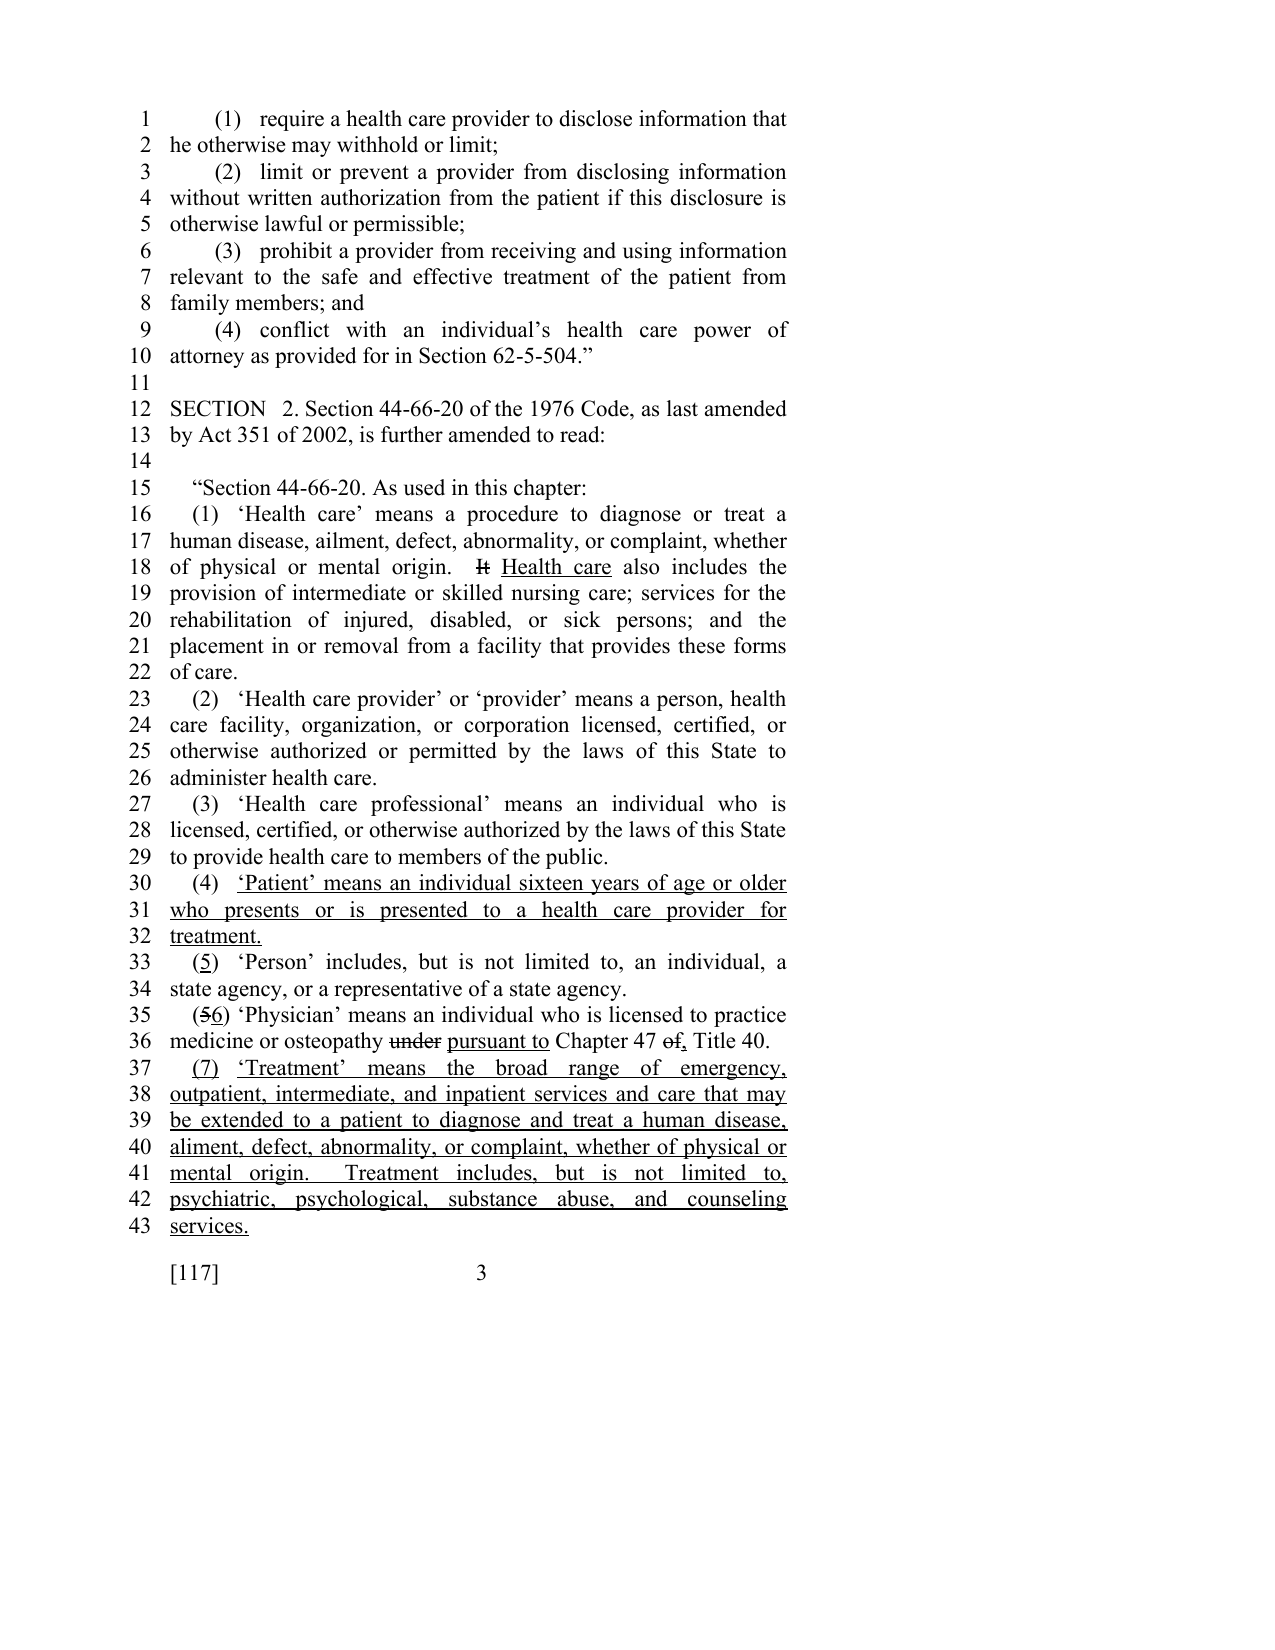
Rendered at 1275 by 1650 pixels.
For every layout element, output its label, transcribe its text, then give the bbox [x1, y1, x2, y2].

text (2) ‘Health care provider’ or ‘provider’ means a person, health care facility, organization, or corporation licensed, certified, or otherwise authorized or permitted by the laws of this State to administer health care. [169, 685, 787, 790]
text (1) require a health care provider to disclose information that he otherwise may withhold or limit; [169, 105, 787, 158]
text (1) ‘Health care’ means a procedure to diagnose or treat a human disease, ailment, defect, abnormality, or complaint, whether of physical or mental origin. It Health care also includes the provision of intermediate or skilled nursing care; services for the rehabilitation of injured, disabled, or sick persons; and the placement in or removal from a facility that provides these forms of care. [169, 500, 787, 685]
text (2) limit or prevent a provider from disclosing information without written authorization from the patient if this disclosure is otherwise lawful or permissible; [169, 158, 787, 237]
text (56) ‘Physician’ means an individual who is licensed to practice medicine or osteopathy under pursuant to Chapter 47 of, Title 40. [169, 1001, 787, 1054]
text (5) ‘Person’ includes, but is not limited to, an individual, a state agency, or a representative of a state agency. [169, 948, 787, 1001]
text SECTION 2. Section 44-66-20 of the 1976 Code, as last amended by Act 351 of 2002, is further amended to read: [169, 395, 787, 448]
text (4) conflict with an individual’s health care power of attorney as provided for in Section 62-5-504.” [169, 316, 787, 368]
text “Section 44-66-20. As used in this chapter: [169, 474, 787, 500]
text (7) ‘Treatment’ means the broad range of emergency, outpatient, intermediate, and inpatient services and care that may be extended to a patient to diagnose and treat a human disease, aliment, defect, abnormality, or complaint, whether of physical or mental origin. Treatment includes, but is not limited to, psychiatric, psychological, substance abuse, and counseling services. [169, 1054, 787, 1103]
text (3) prohibit a provider from receiving and using information relevant to the safe and effective treatment of the patient from family members; and [169, 237, 787, 316]
text (4) ‘Patient’ means an individual sixteen years of age or older who presents or is presented to a health care provider for treatment. [169, 869, 787, 919]
text (3) ‘Health care professional’ means an individual who is licensed, certified, or otherwise authorized by the laws of this State to provide health care to members of the public. [169, 790, 787, 869]
text (4) ‘Patient’ means an individual sixteen years of age or older who presents or is presented to a health care provider for treatment. [169, 920, 787, 948]
